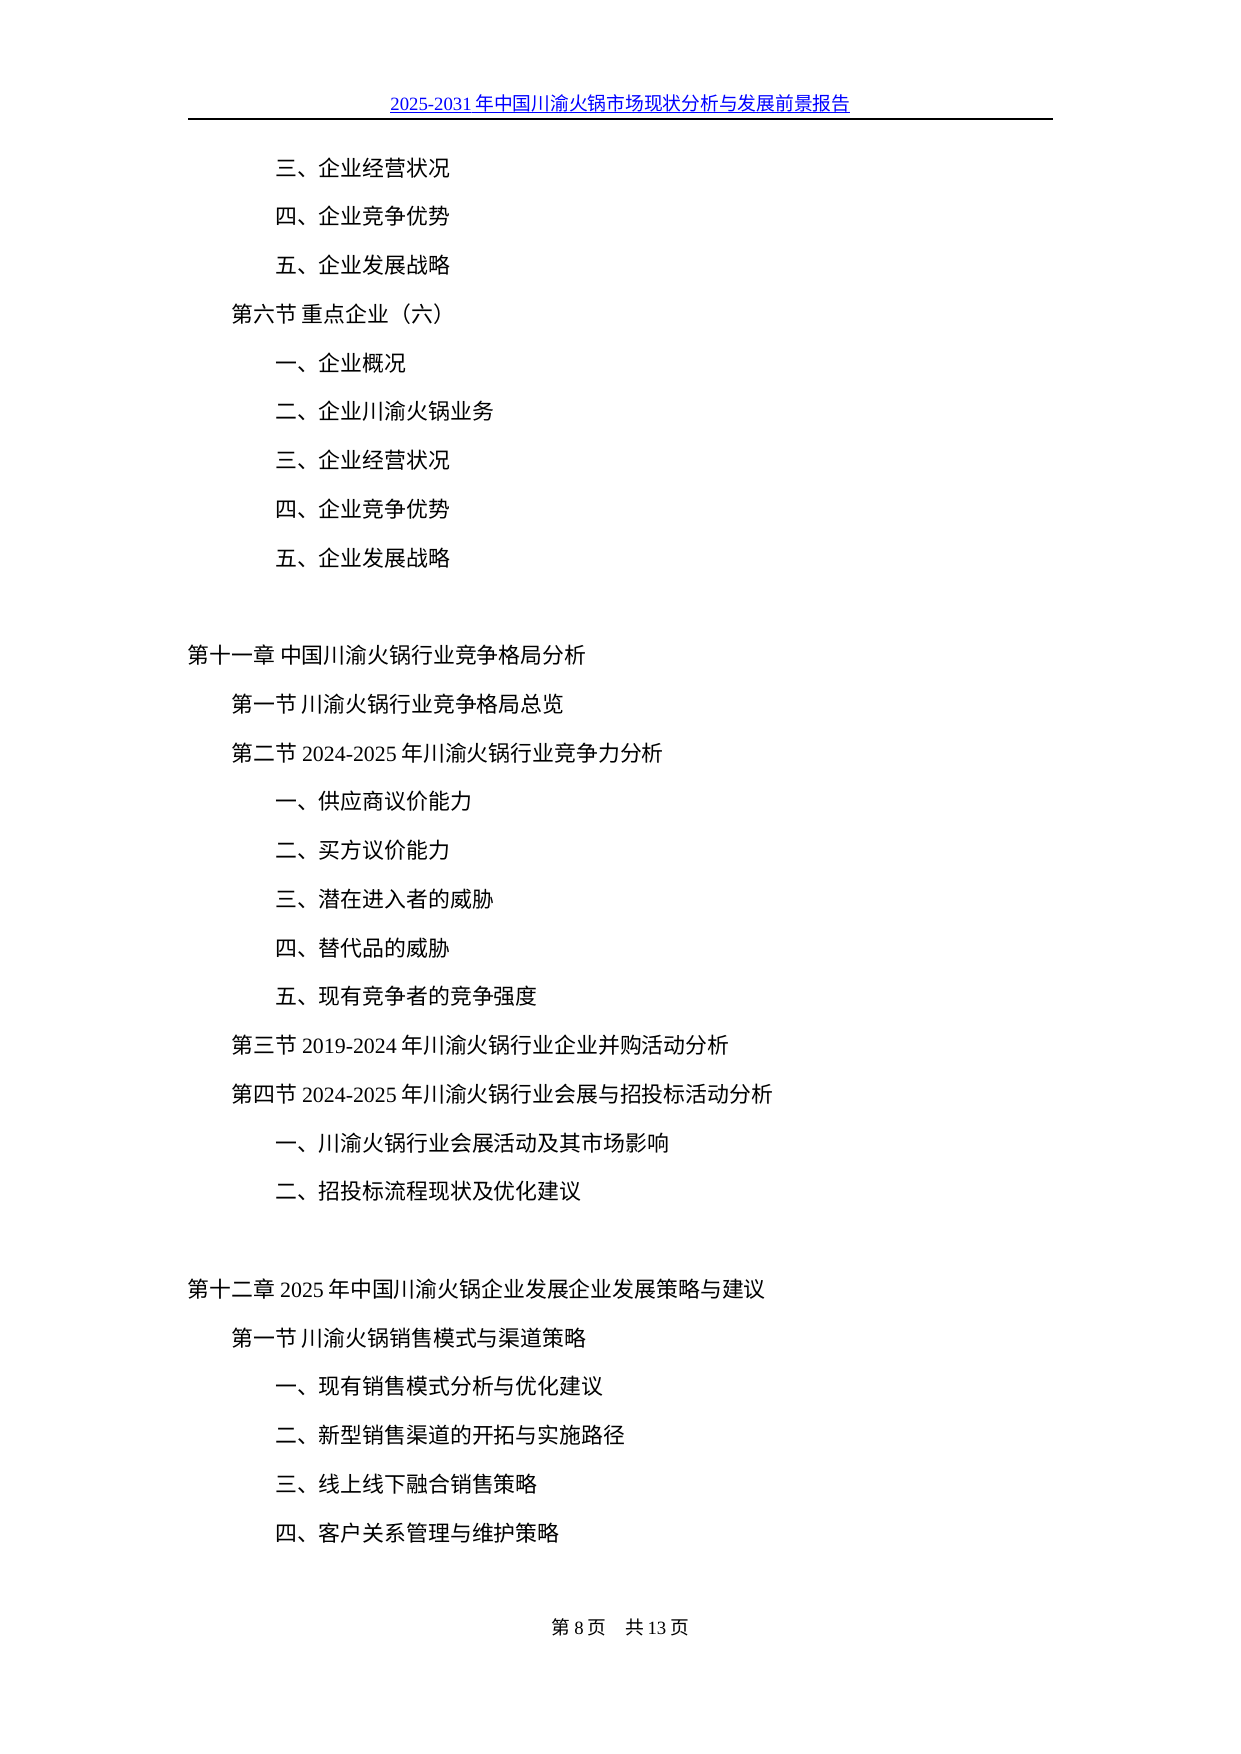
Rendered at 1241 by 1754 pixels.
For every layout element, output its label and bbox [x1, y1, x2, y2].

text [187, 150, 1053, 1548]
